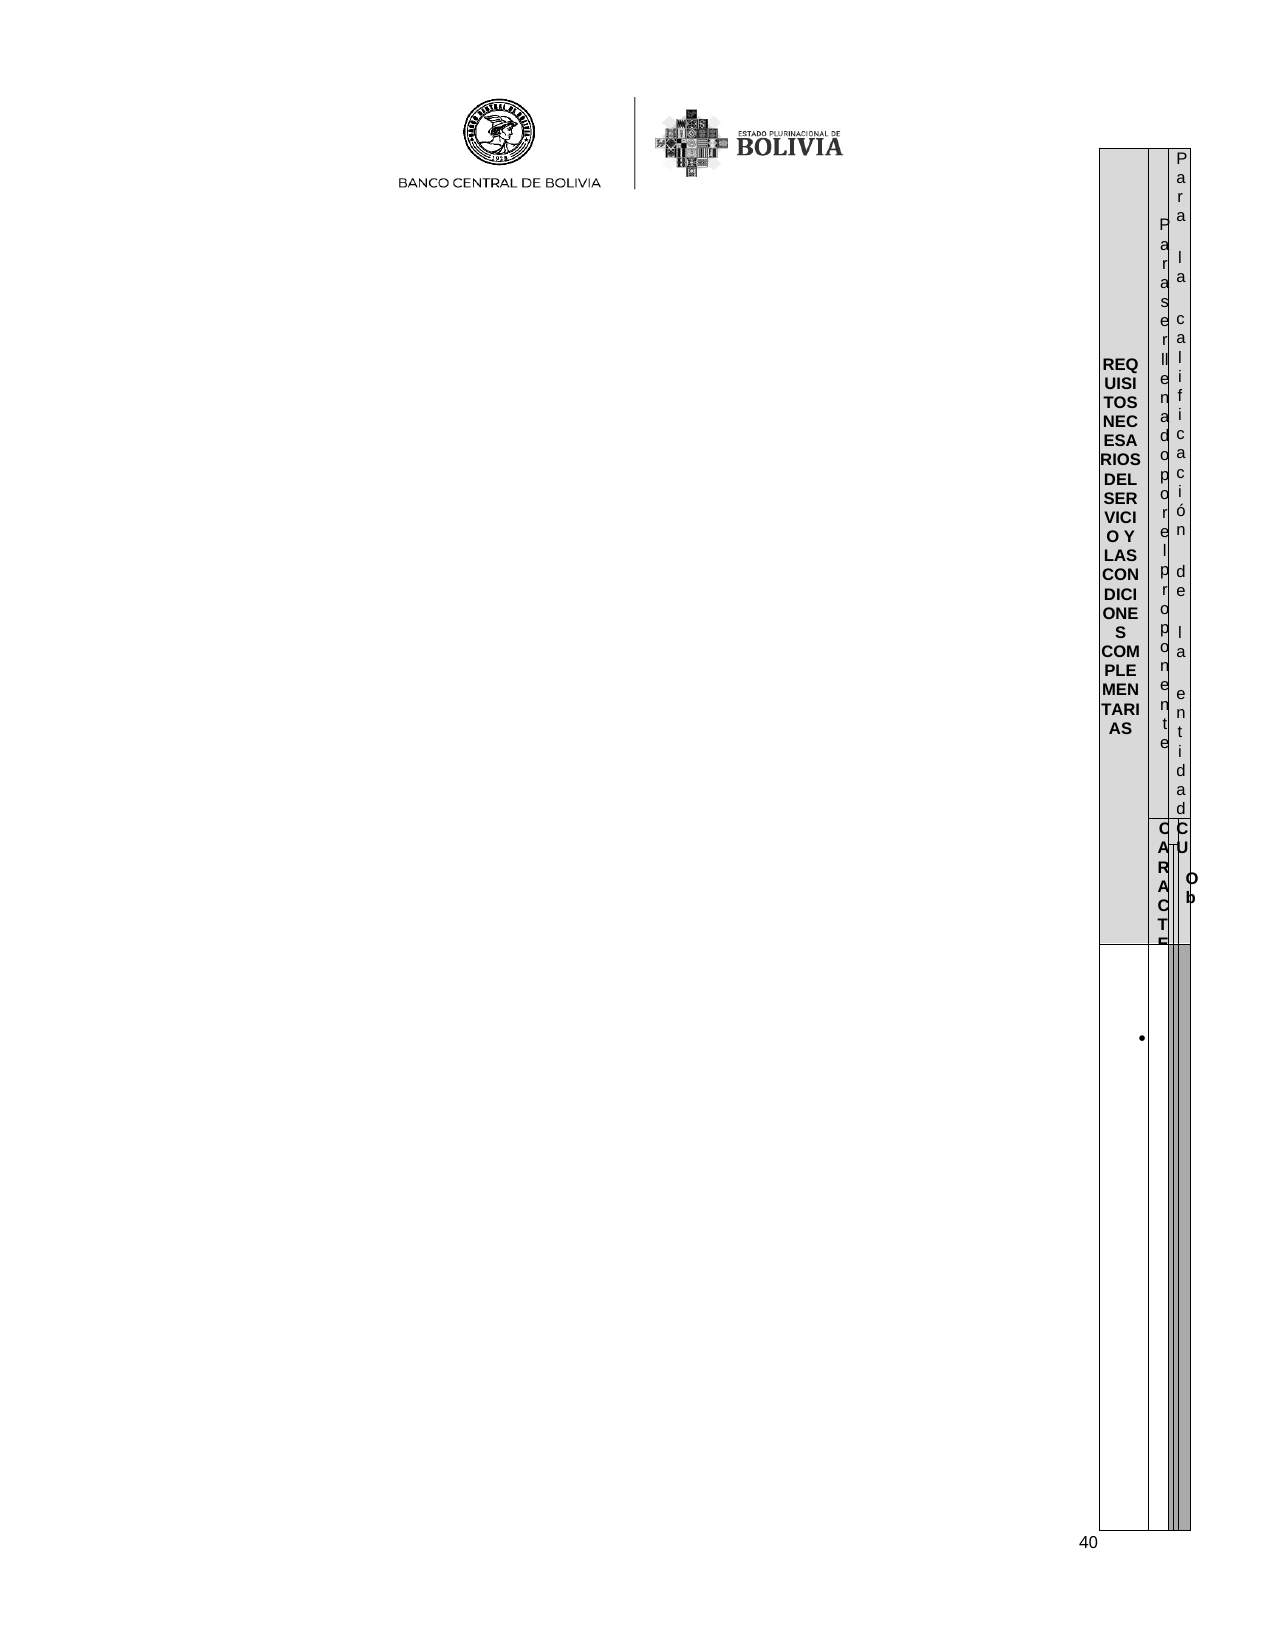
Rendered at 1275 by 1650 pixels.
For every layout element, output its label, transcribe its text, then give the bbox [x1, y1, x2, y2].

picture [177, 53, 1077, 235]
table_cell [1169, 945, 1173, 1530]
table_cell [1174, 945, 1178, 1530]
table_cell [1149, 945, 1168, 1530]
table_header REQUISITOS NECESARIOS DEL SERVICIO Y LAS CONDICIONES COMPLEMENTARIAS [1100, 149, 1148, 943]
table_header Para la calificación de la entidad [1169, 149, 1190, 818]
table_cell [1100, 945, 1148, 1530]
table_header Para ser llenado por el proponente [1149, 149, 1168, 818]
table_cell [1179, 945, 1190, 1530]
